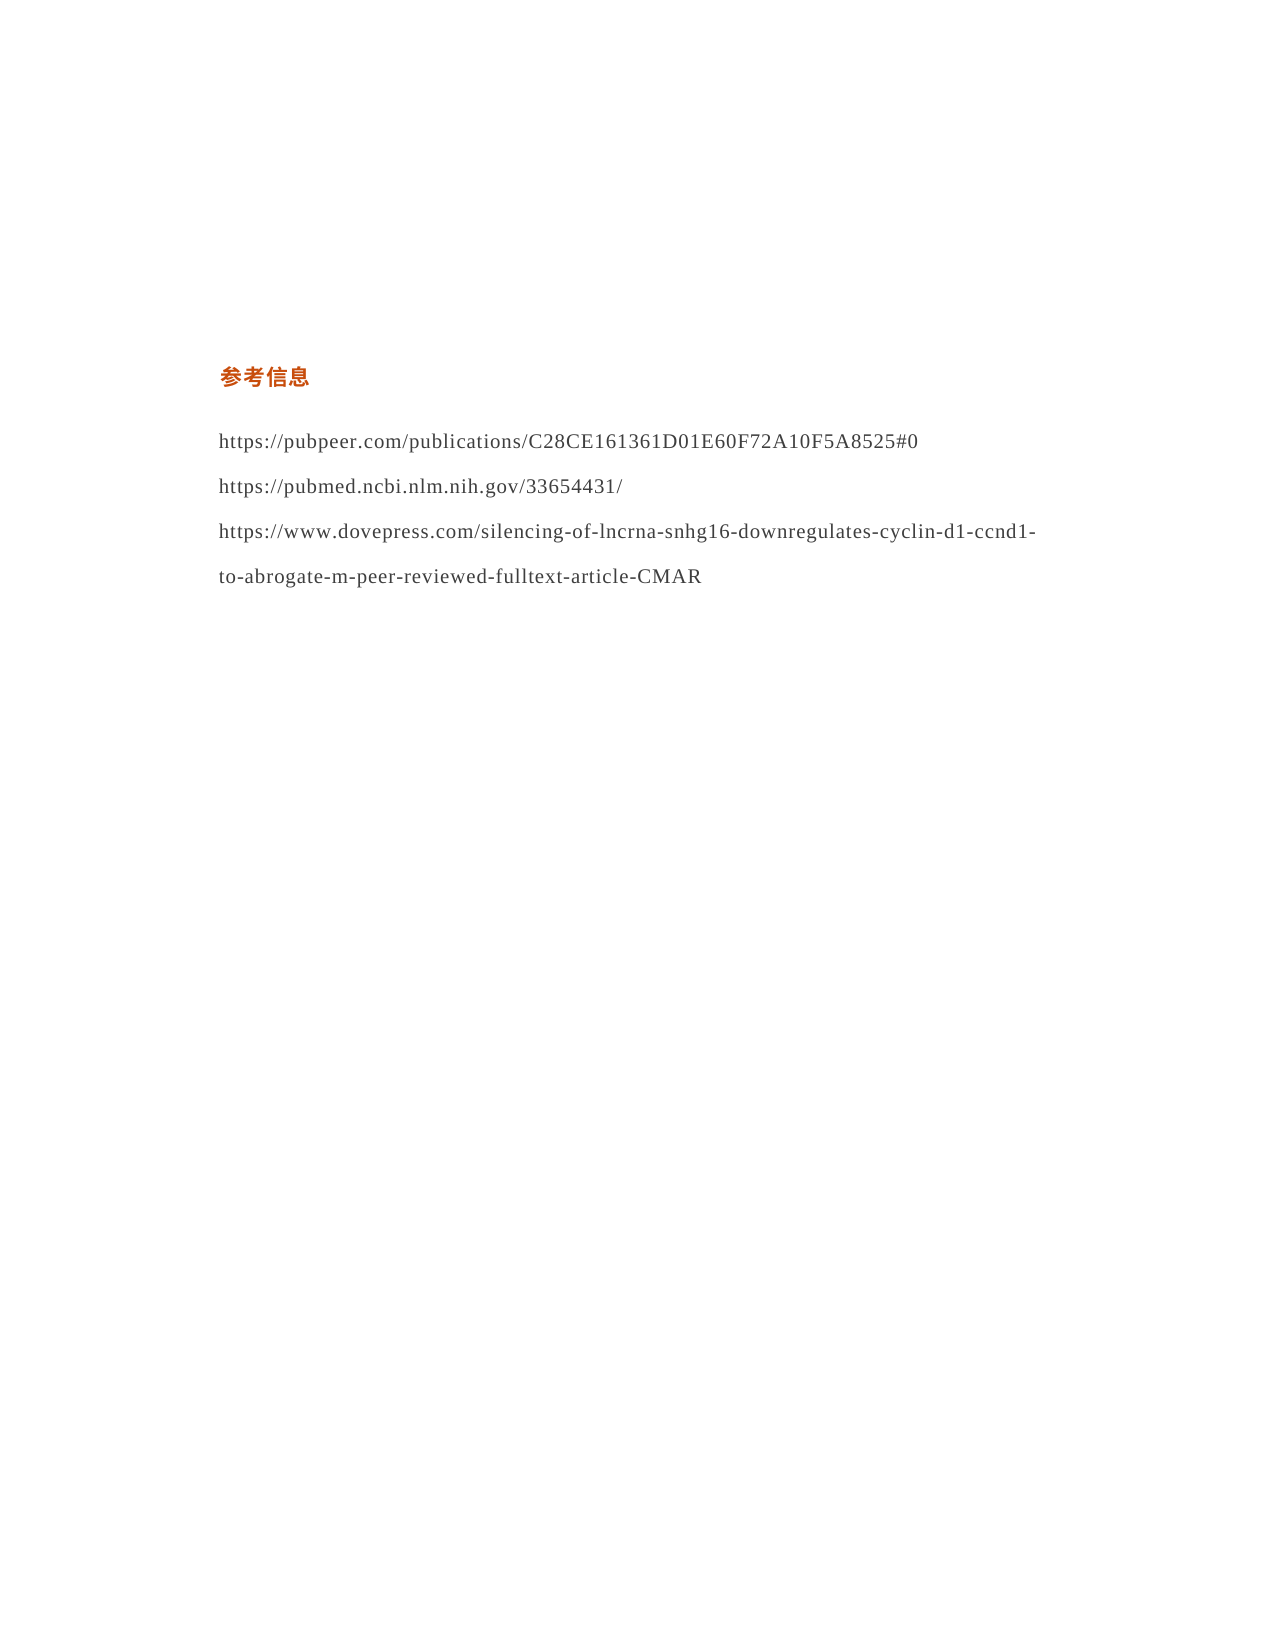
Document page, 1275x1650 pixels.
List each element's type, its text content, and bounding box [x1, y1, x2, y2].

text 参考信息 [220, 353, 1055, 392]
text https://pubpeer.com/publications/C28CE161361D01E60F72A10F5A8525#0 [219, 408, 1056, 453]
text https://www.dovepress.com/silencing-of-lncrna-snhg16-downregulates-cyclin-d1-ccnd1-to-abrogate-m-peer-reviewed-fulltext-article-CMAR [219, 498, 1056, 588]
text https://pubmed.ncbi.nlm.nih.gov/33654431/ [219, 453, 1056, 498]
